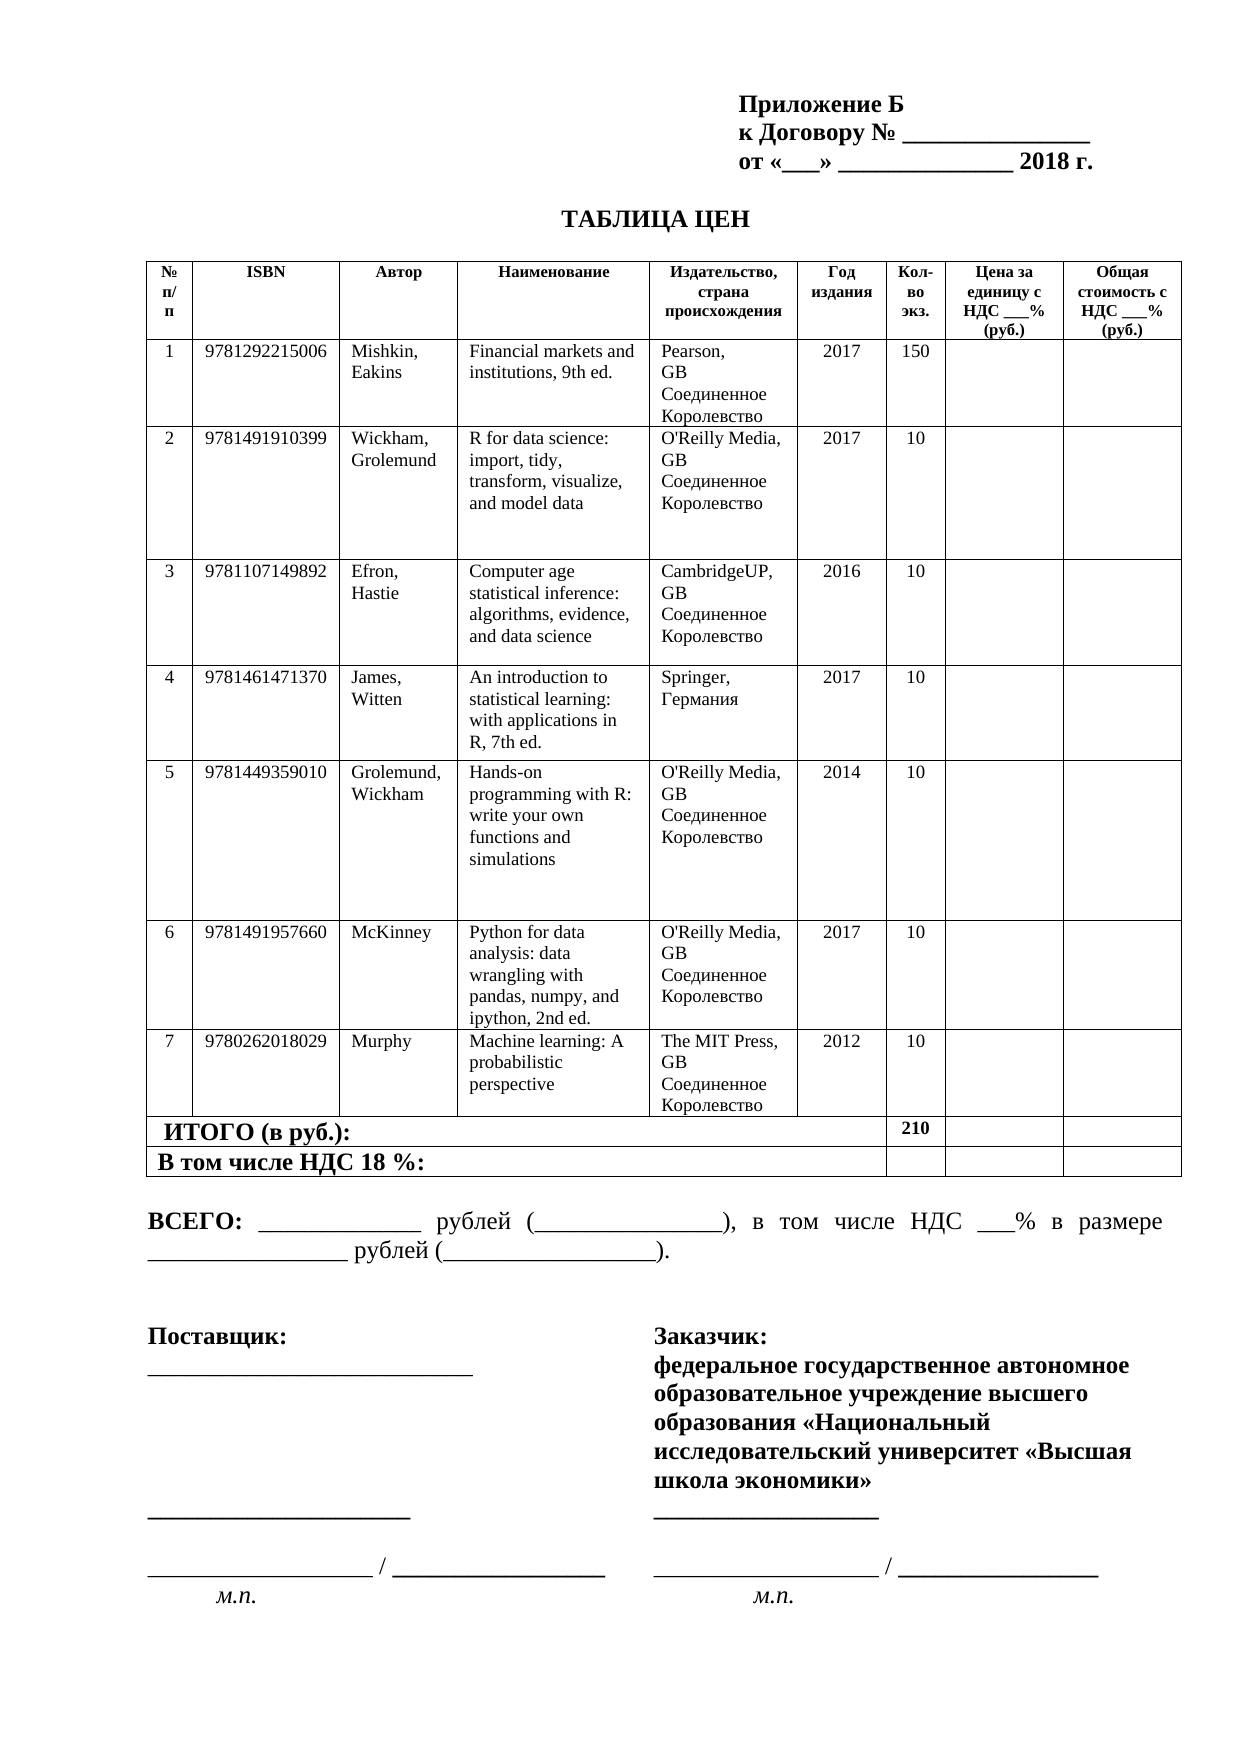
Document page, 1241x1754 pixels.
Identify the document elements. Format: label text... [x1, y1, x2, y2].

table_cell 2 [147, 427, 192, 559]
table_cell [946, 1117, 1063, 1146]
table_cell 5 [147, 761, 192, 919]
table_cell Python for data analysis: data wrangling with pandas, numpy, and ipython, 2nd ed. [458, 921, 649, 1028]
table_header ISBN [193, 262, 339, 339]
table_header Наименование [458, 262, 649, 339]
table_cell [1064, 560, 1181, 665]
table_cell [946, 560, 1063, 665]
table_header Автор [340, 262, 457, 339]
table_cell Wickham, Grolemund [340, 427, 457, 559]
table_cell Machine learning: A probabilistic perspective [458, 1030, 649, 1116]
table_header Поставщик: __________________________ _____________________ __________________ / _________________ м.п. [136, 1321, 642, 1608]
table_header Год издания [798, 262, 886, 339]
table_cell 9781491957660 [193, 921, 339, 1028]
table_cell 9780262018029 [193, 1030, 339, 1116]
table_cell 2012 [798, 1030, 886, 1116]
table_cell 210 [887, 1117, 945, 1146]
table_cell [1064, 761, 1181, 919]
table_cell O'Reilly Media, GB Соединенное Королевство [650, 427, 797, 559]
table_cell [1064, 1147, 1181, 1176]
table_cell Computer age statistical inference: algorithms, evidence, and data science [458, 560, 649, 665]
table_cell Mishkin, Eakins [340, 340, 457, 426]
table_cell 7 [147, 1030, 192, 1116]
table_cell 3 [147, 560, 192, 665]
table_header № п/п [147, 262, 192, 339]
table_cell 10 [887, 560, 945, 665]
table_cell James, Witten [340, 666, 457, 760]
table_cell [1064, 666, 1181, 760]
table_cell 9781107149892 [193, 560, 339, 665]
table_cell ИТОГО (в руб.): [147, 1117, 886, 1146]
table_cell [1064, 427, 1181, 559]
table_cell [1064, 340, 1181, 426]
table_cell 150 [887, 340, 945, 426]
table_cell 9781449359010 [193, 761, 339, 919]
table_cell 10 [887, 761, 945, 919]
table_cell Springer, Германия [650, 666, 797, 760]
table_cell [946, 427, 1063, 559]
table_cell An introduction to statistical learning: with applications in R, 7th ed. [458, 666, 649, 760]
table_cell 10 [887, 427, 945, 559]
table_cell [1064, 1030, 1181, 1116]
table_cell 2016 [798, 560, 886, 665]
table_cell Hands-on programming with R: write your own functions and simulations [458, 761, 649, 919]
table_cell 9781461471370 [193, 666, 339, 760]
table_cell 2017 [798, 340, 886, 426]
text Таблица цен [148, 204, 1163, 232]
text к Договору № _______________ [738, 117, 1163, 146]
table_cell Pearson, GB Соединенное Королевство [650, 340, 797, 426]
table_cell В том числе НДС 18 %: [147, 1147, 886, 1176]
table_cell 4 [147, 666, 192, 760]
table_cell Financial markets and institutions, 9th ed. [458, 340, 649, 426]
table_cell 10 [887, 921, 945, 1028]
table_cell [1064, 1117, 1181, 1146]
table_cell 6 [147, 921, 192, 1028]
table_cell 9781491910399 [193, 427, 339, 559]
table_cell CambridgeUP, GB Соединенное Королевство [650, 560, 797, 665]
table_cell Murphy [340, 1030, 457, 1116]
table_cell The MIT Press, GB Соединенное Королевство [650, 1030, 797, 1116]
table_cell 9781292215006 [193, 340, 339, 426]
table_cell 2017 [798, 427, 886, 559]
table_cell [1064, 921, 1181, 1028]
table_cell [946, 340, 1063, 426]
table_cell R for data science: import, tidy, transform, visualize, and model data [458, 427, 649, 559]
table_cell [946, 761, 1063, 919]
table_header Заказчик: федеральное государственное автономное образовательное учреждение высшего образования «Национальный исследовательский университет «Высшая школа экономики» __________________ __________________ / ________________ м.п. [643, 1321, 1152, 1608]
text ВСЕГО: _____________ рублей (_______________), в том числе НДС ___% в размере ________________ рублей (_________________). [148, 1206, 1163, 1263]
text от «___» ______________ 2018 г. [738, 146, 1163, 175]
table_cell 1 [147, 340, 192, 426]
table_header Общая стоимость с НДС ___% (руб.) [1064, 262, 1181, 339]
text Приложение Б [738, 89, 1163, 117]
table_cell [946, 666, 1063, 760]
table_cell Efron, Hastie [340, 560, 457, 665]
table_cell [946, 1147, 1063, 1176]
table_cell 2014 [798, 761, 886, 919]
table_cell McKinney [340, 921, 457, 1028]
table_cell 2017 [798, 666, 886, 760]
table_header Цена за единицу с НДС ___% (руб.) [946, 262, 1063, 339]
table_cell 10 [887, 666, 945, 760]
table_cell 2017 [798, 921, 886, 1028]
table_cell Grolemund, Wickham [340, 761, 457, 919]
table_cell O'Reilly Media, GB Соединенное Королевство [650, 761, 797, 919]
table_cell [887, 1147, 945, 1176]
table_cell O'Reilly Media, GB Соединенное Королевство [650, 921, 797, 1028]
table_header Издательство, страна происхождения [650, 262, 797, 339]
table_cell [946, 1030, 1063, 1116]
table_cell [946, 921, 1063, 1028]
table_cell 10 [887, 1030, 945, 1116]
table_header Кол-во экз. [887, 262, 945, 339]
